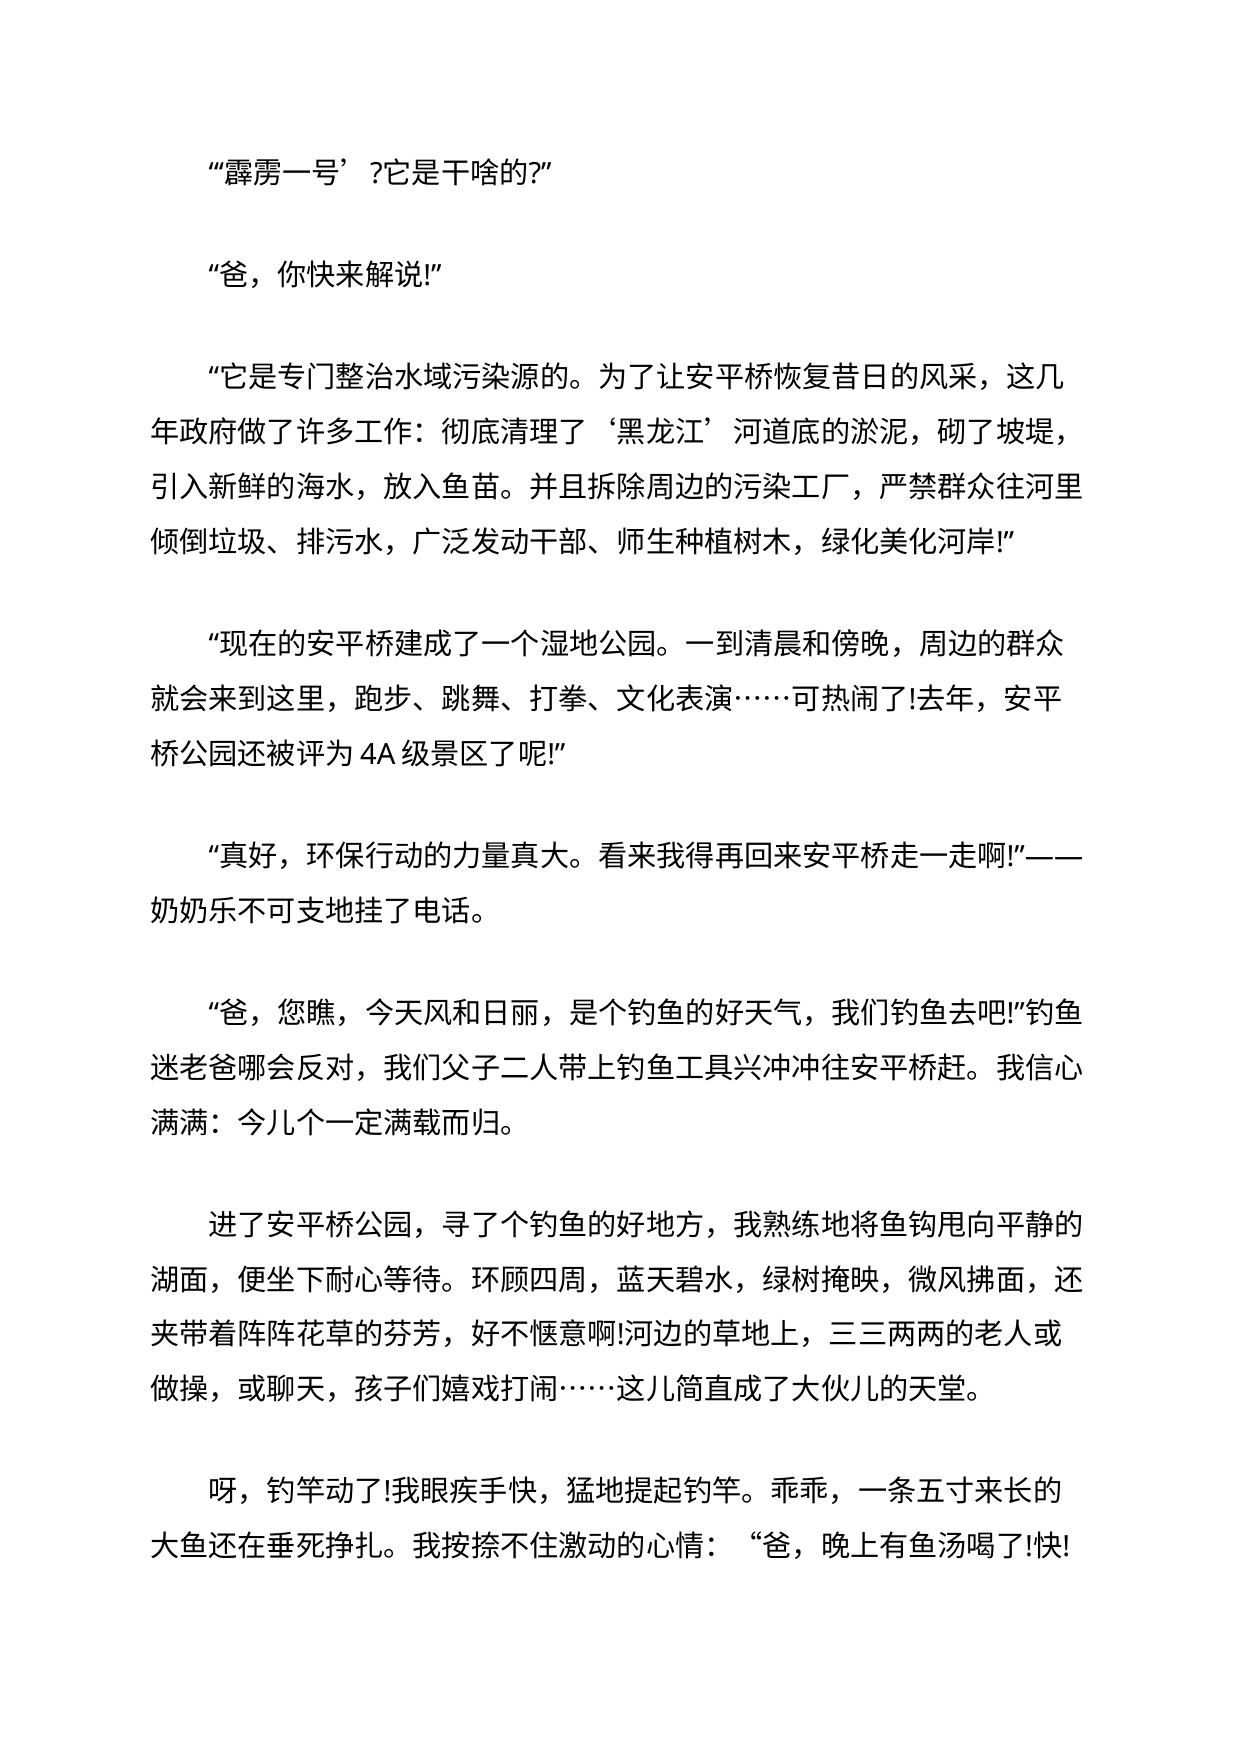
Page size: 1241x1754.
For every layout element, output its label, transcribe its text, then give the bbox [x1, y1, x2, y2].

text “真好，环保行动的力量真大。看来我得再回来安平桥走一走啊!”——奶奶乐不可支地挂了电话。 [150, 833, 1090, 930]
text “它是专门整治水域污染源的。为了让安平桥恢复昔日的风采，这几年政府做了许多工作：彻底清理了‘黑龙江’河道底的淤泥，砌了坡堤，引入新鲜的海水，放入鱼苗。并且拆除周边的污染工厂，严禁群众往河里倾倒垃圾、排污水，广泛发动干部、师生种植树木，绿化美化河岸!” [150, 354, 1090, 561]
text “现在的安平桥建成了一个湿地公园。一到清晨和傍晚，周边的群众就会来到这里，跑步、跳舞、打拳、文化表演……可热闹了!去年，安平桥公园还被评为4A级景区了呢!” [150, 621, 1090, 773]
text “爸，你快来解说!” [150, 252, 1090, 294]
text “‘霹雳一号’?它是干啥的?” [150, 150, 1090, 192]
text 进了安平桥公园，寻了个钓鱼的好地方，我熟练地将鱼钩甩向平静的湖面，便坐下耐心等待。环顾四周，蓝天碧水，绿树掩映，微风拂面，还夹带着阵阵花草的芬芳，好不惬意啊!河边的草地上，三三两两的老人或做操，或聊天，孩子们嬉戏打闹……这儿简直成了大伙儿的天堂。 [150, 1201, 1090, 1408]
text “爸，您瞧，今天风和日丽，是个钓鱼的好天气，我们钓鱼去吧!”钓鱼迷老爸哪会反对，我们父子二人带上钓鱼工具兴冲冲往安平桥赶。我信心满满：今儿个一定满载而归。 [150, 989, 1090, 1142]
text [150, 1468, 1090, 1565]
